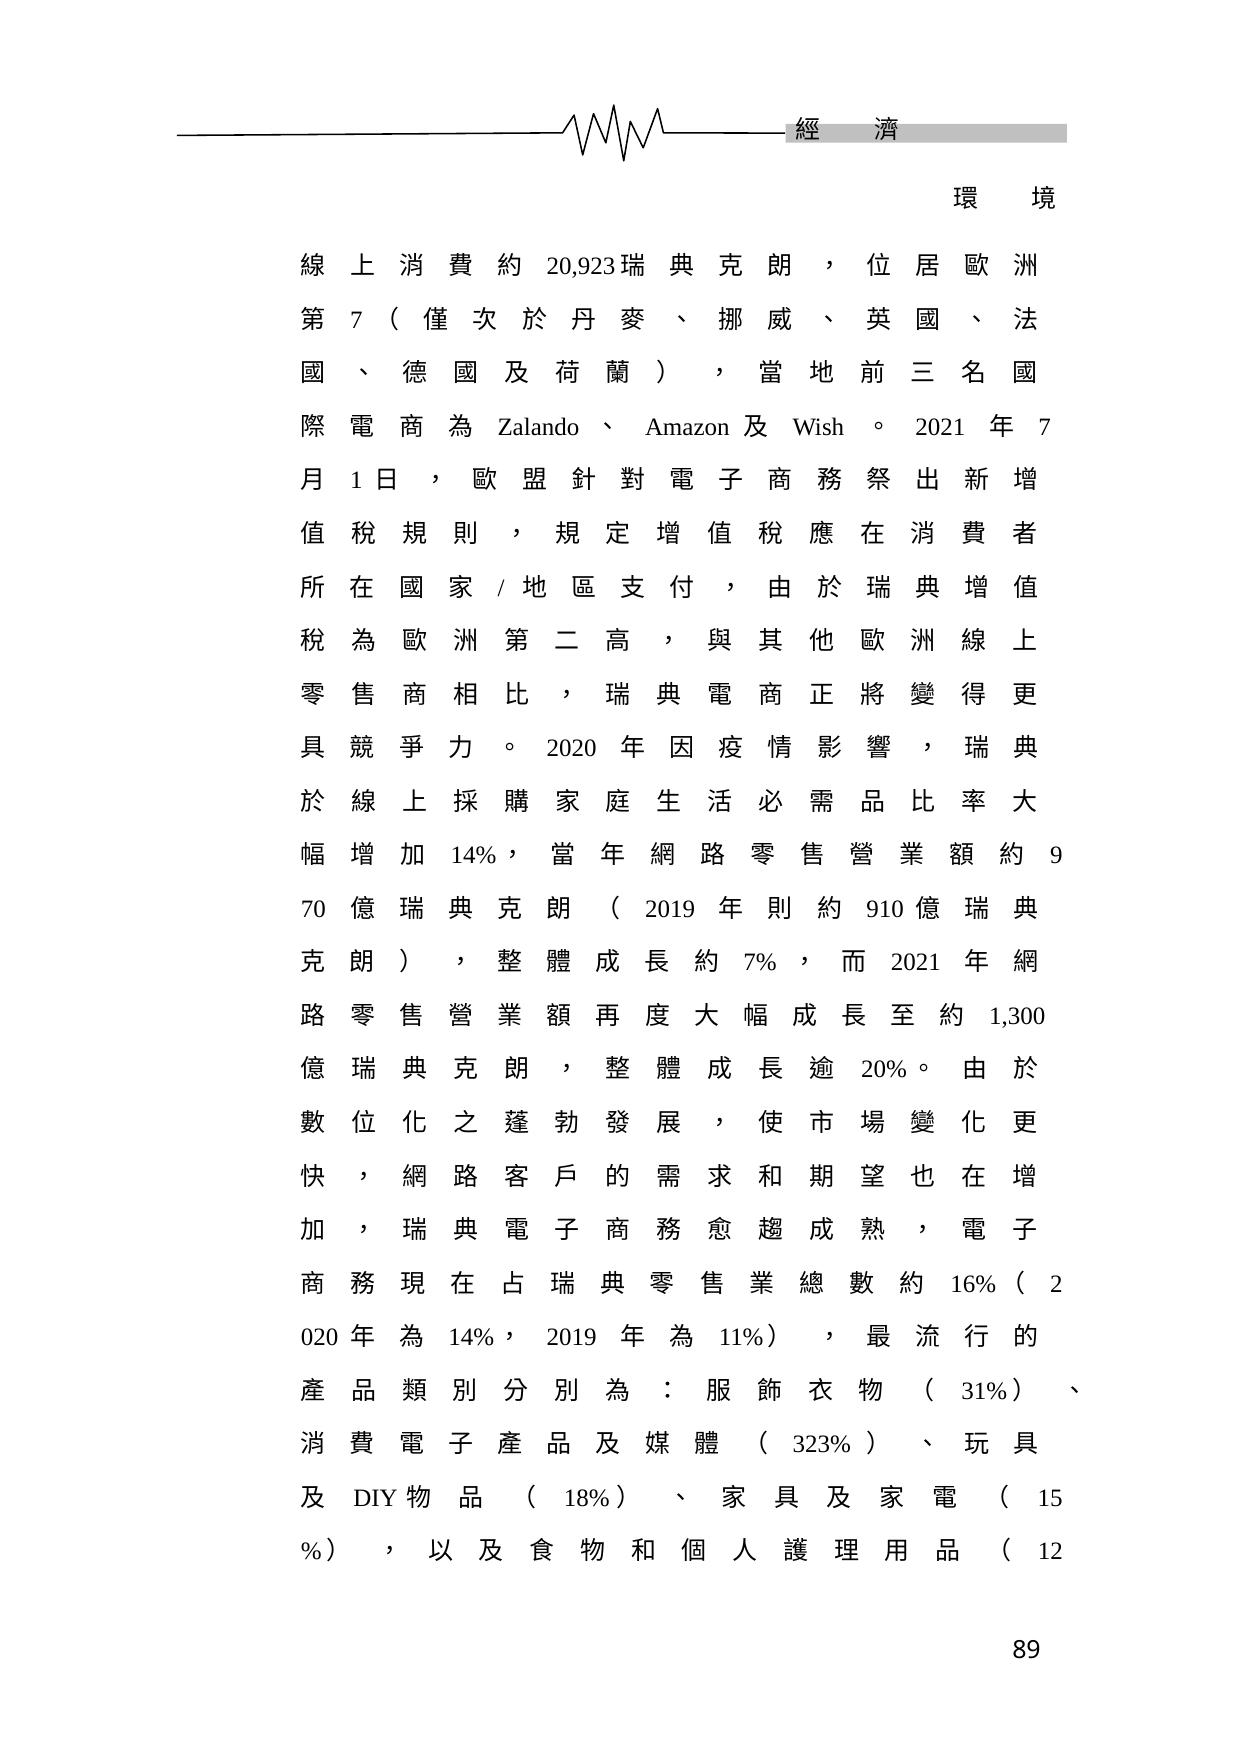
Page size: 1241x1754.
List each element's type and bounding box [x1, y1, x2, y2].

text [276, 237, 1063, 1576]
